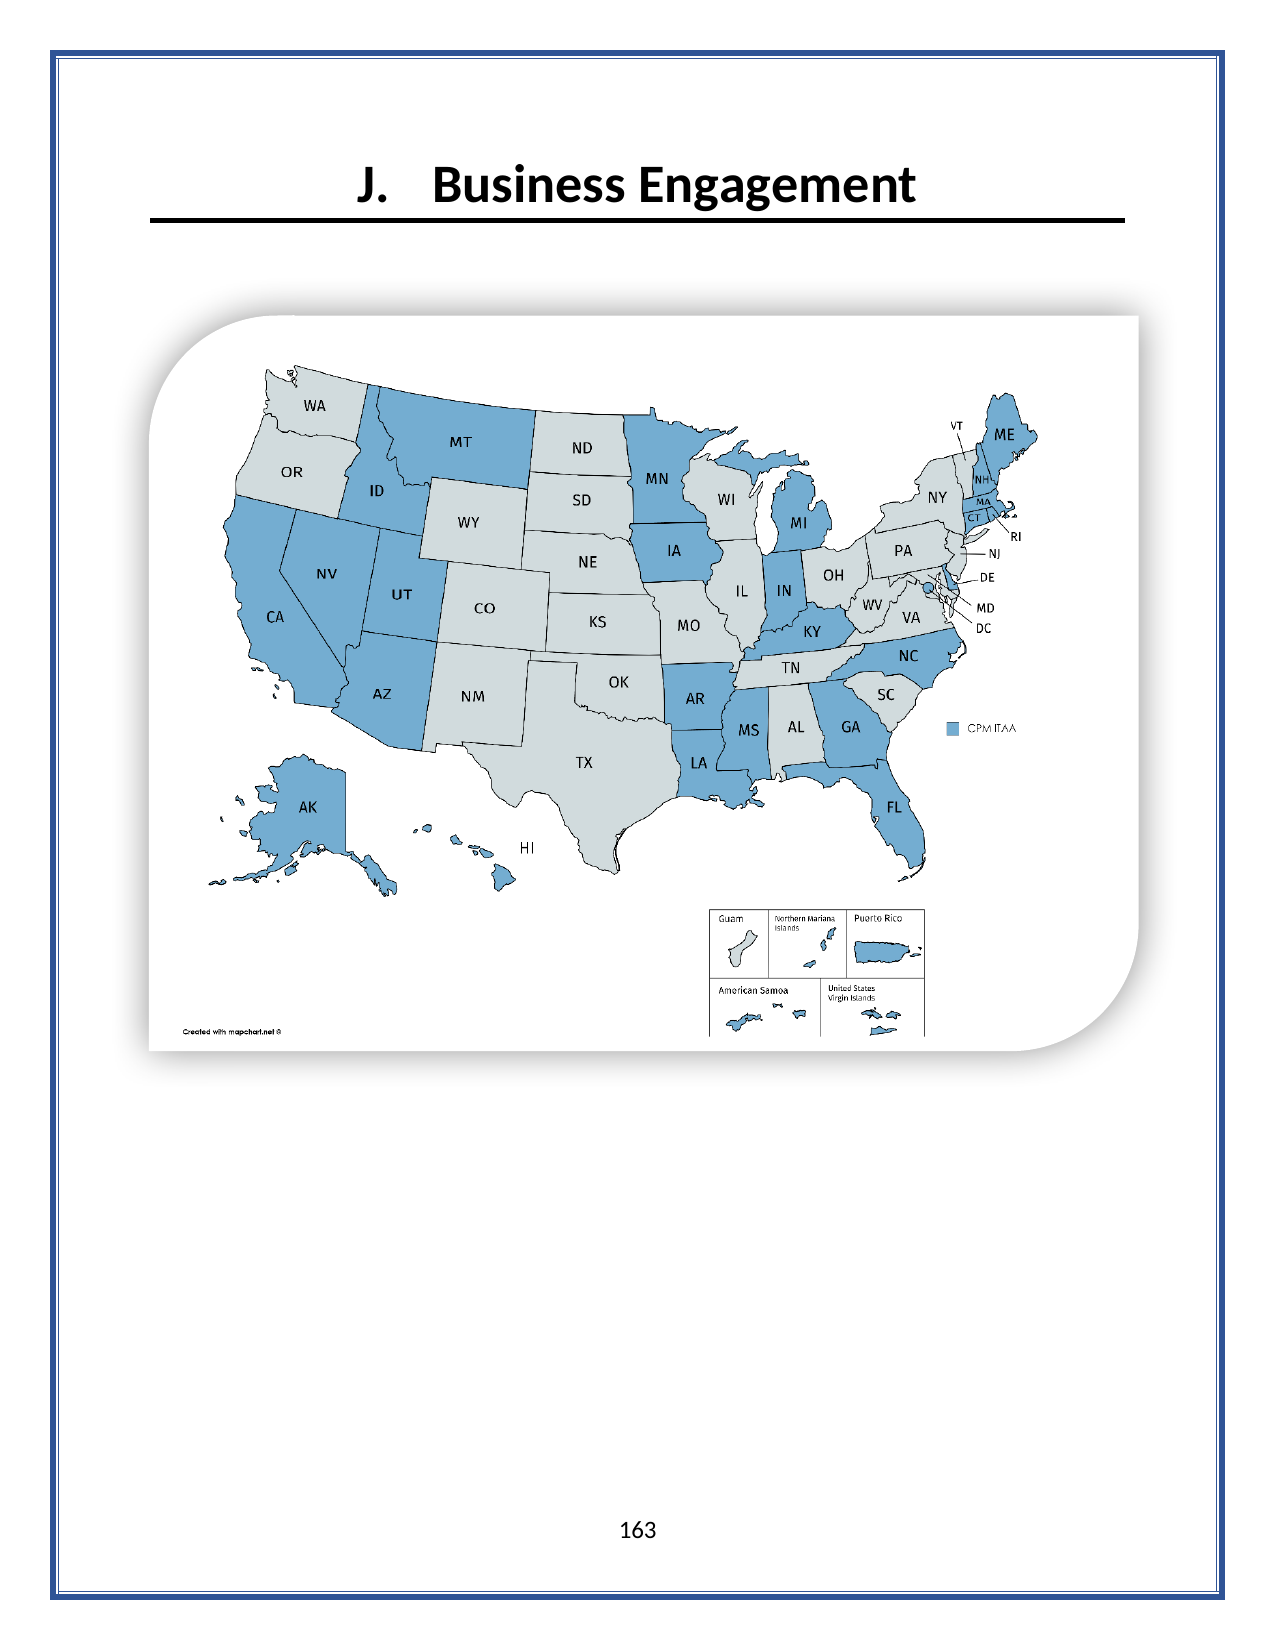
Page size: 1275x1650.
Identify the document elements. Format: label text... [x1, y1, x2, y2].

subtitle Business Engagement [150, 150, 1125, 218]
picture [164, 331, 1124, 1036]
